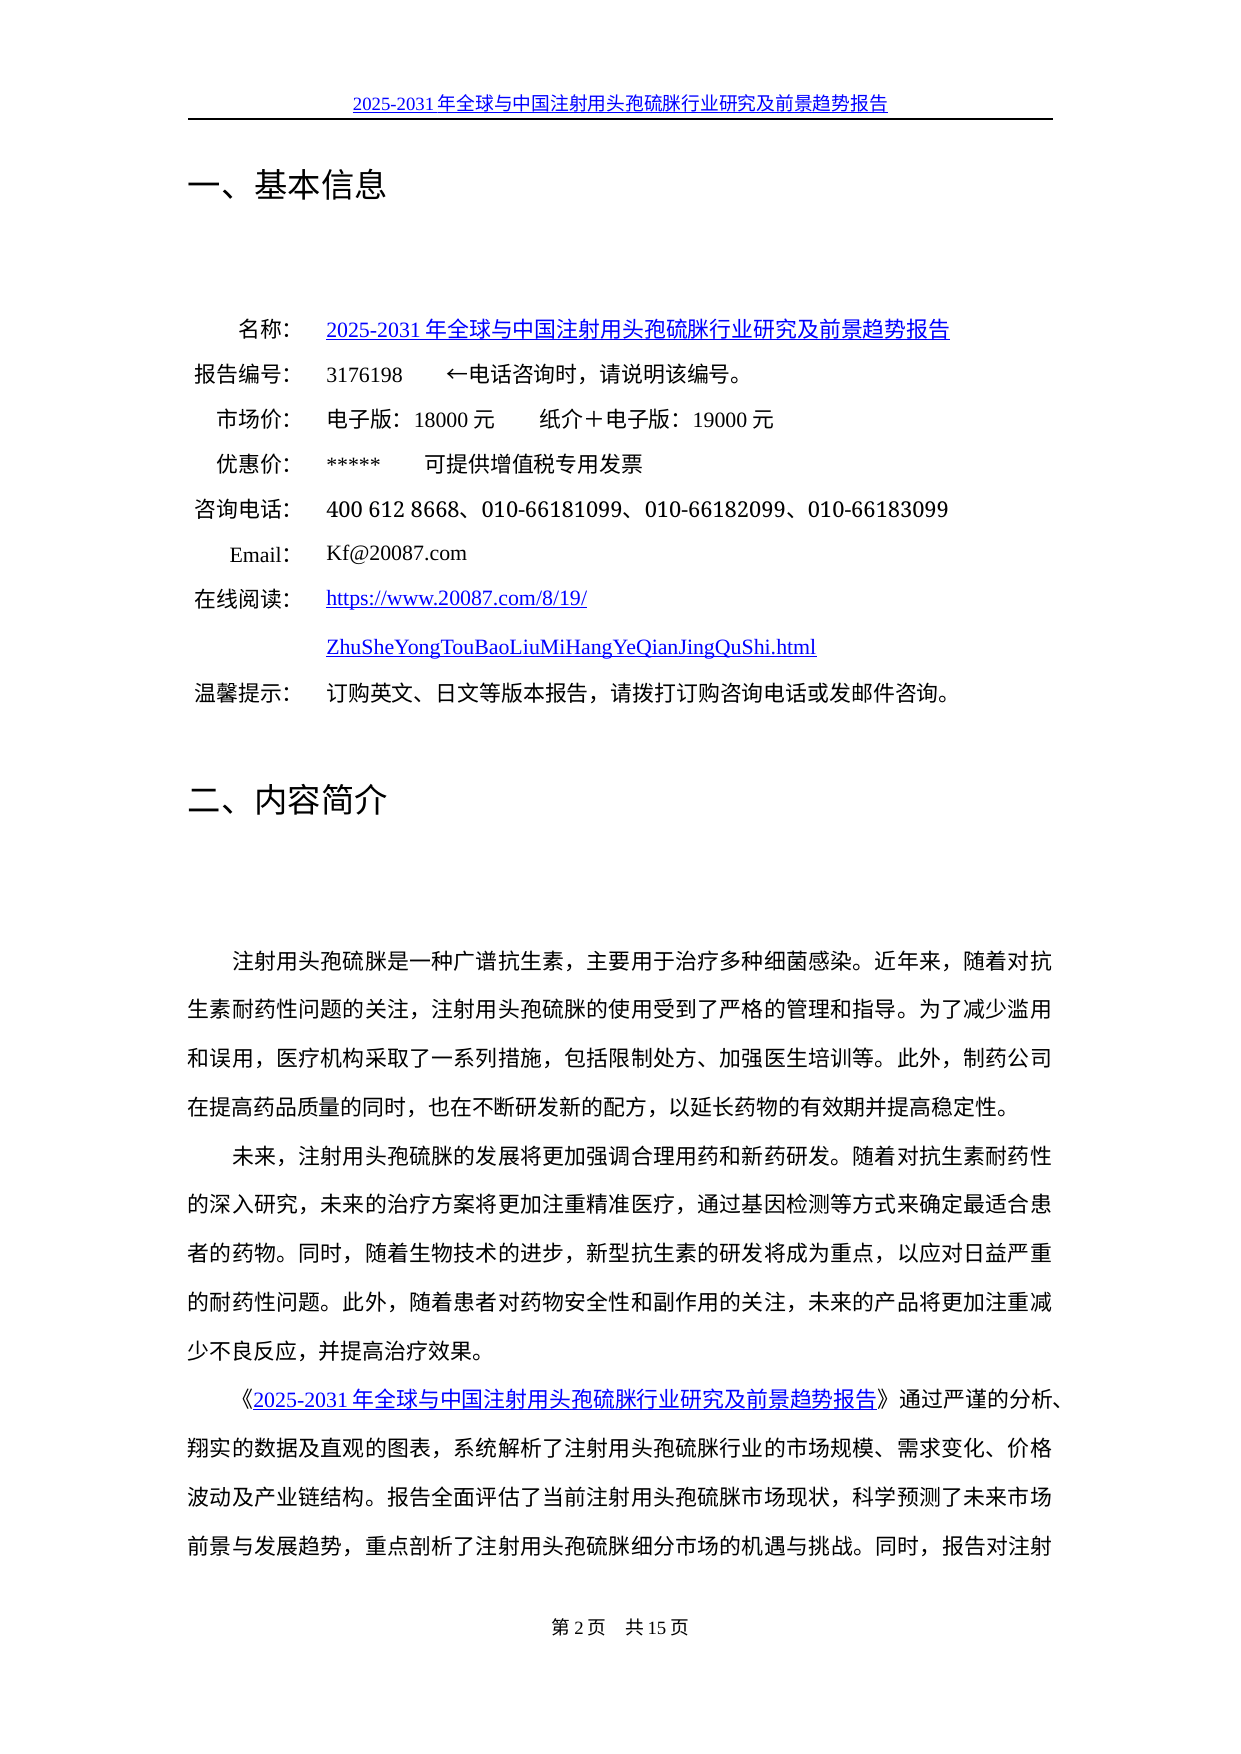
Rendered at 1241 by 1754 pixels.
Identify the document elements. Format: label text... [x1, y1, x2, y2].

table_cell 报告编号： [167, 357, 315, 402]
title 二、内容简介 [187, 766, 1053, 831]
title 一、基本信息 [187, 150, 1053, 215]
table_cell 优惠价： [167, 447, 315, 492]
table_header 名称： [167, 312, 315, 357]
table_cell 温馨提示： [167, 675, 315, 720]
table_cell 3176198 ←电话咨询时，请说明该编号。 [315, 357, 1073, 402]
table_header 2025-2031年全球与中国注射用头孢硫脒行业研究及前景趋势报告 [315, 312, 1073, 357]
table_cell 400 612 8668、010-66181099、010-66182099、010-66183099 [315, 492, 1073, 537]
table_cell 电子版：18000 元 纸介＋电子版：19000 元 [315, 402, 1073, 447]
table_cell Kf@20087.com [315, 537, 1073, 582]
table_cell 咨询电话： [167, 492, 315, 537]
table_cell 市场价： [167, 402, 315, 447]
table_cell 订购英文、日文等版本报告，请拨打订购咨询电话或发邮件咨询。 [315, 675, 1073, 720]
table_cell 在线阅读： [167, 582, 315, 675]
table_cell [315, 582, 1073, 675]
table_cell Email： [167, 537, 315, 582]
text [187, 943, 1053, 1561]
table_cell ***** 可提供增值税专用发票 [315, 447, 1073, 492]
